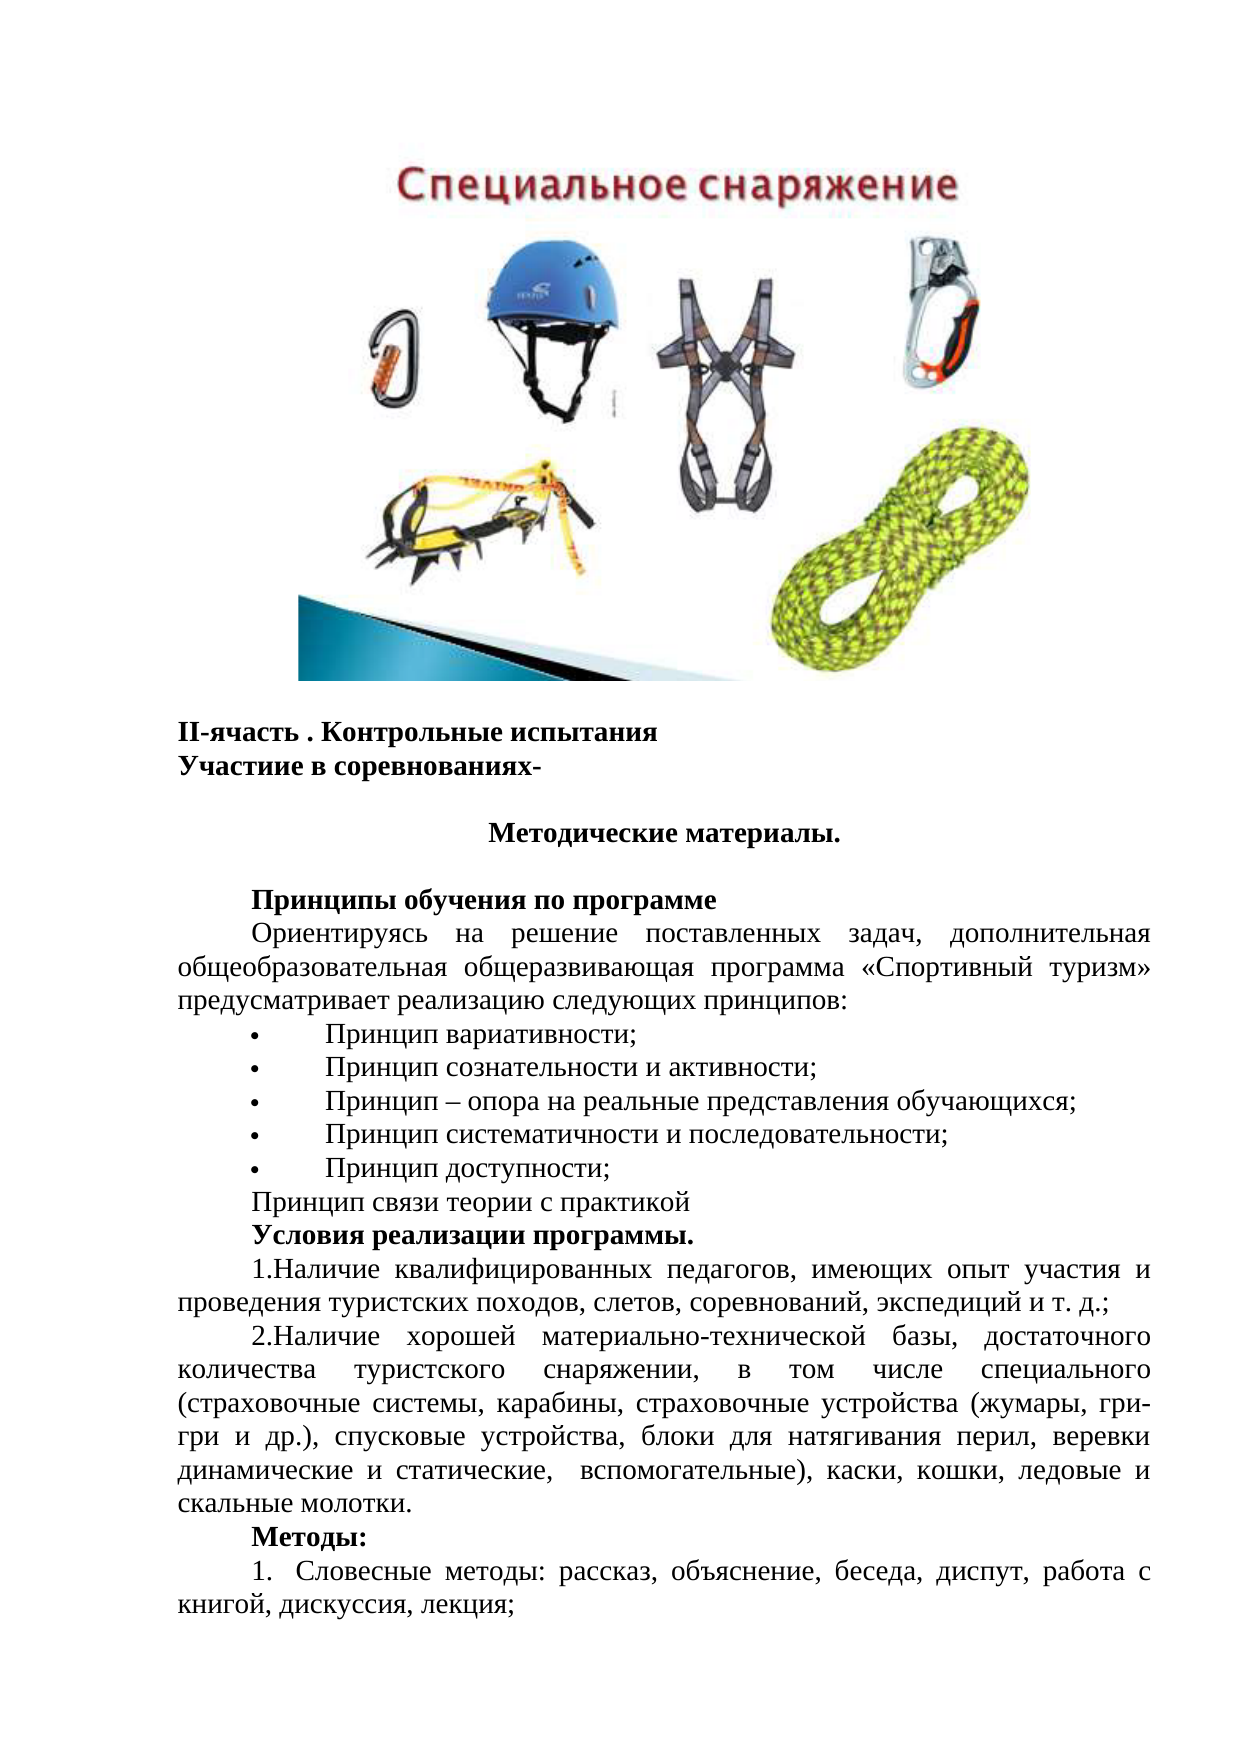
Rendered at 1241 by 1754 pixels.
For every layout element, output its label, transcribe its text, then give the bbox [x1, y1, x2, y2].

text Принцип связи теории с практикой [177, 1184, 1152, 1217]
list Словесные методы: рассказ, объяснение, беседа, диспут, работа с книгой, дискуссия, лекция; [177, 1553, 1152, 1620]
text 1.Наличие квалифицированных педагогов, имеющих опыт участия и проведения туристских походов, слетов, соревнований, экспедиций и т. д.; [177, 1251, 1152, 1318]
list Принцип сознательности и активности; [177, 1049, 1152, 1083]
text Условия реализации программы. [177, 1217, 1152, 1251]
list Принцип – опора на реальные представления обучающихся; [177, 1083, 1152, 1117]
list Принцип доступности; [177, 1150, 1152, 1184]
text Методы: [177, 1519, 1152, 1553]
text II-ячасть . Контрольные испытания [177, 714, 1152, 748]
text Методические материалы. [177, 815, 1152, 848]
text Принципы обучения по программе [177, 882, 1152, 915]
text Участиие в соревнованиях- [177, 748, 1152, 781]
text 2.Наличие хорошей материально-технической базы, достаточного количества туристского снаряжении, в том числе специального (страховочные системы, карабины, страховочные устройства (жумары, гри-гри и др.), спусковые устройства, блоки для натягивания перил, веревки динамические и статические, вспомогательные), каски, кошки, ледовые и скальные молотки. [177, 1318, 1152, 1519]
list Принцип систематичности и последовательности; [177, 1117, 1152, 1150]
list Принцип вариативности; [177, 1016, 1152, 1049]
text Ориентируясь на решение поставленных задач, дополнительная общеобразовательная общеразвивающая программа «Спортивный туризм» предусматривает реализацию следующих принципов: [177, 915, 1152, 1016]
